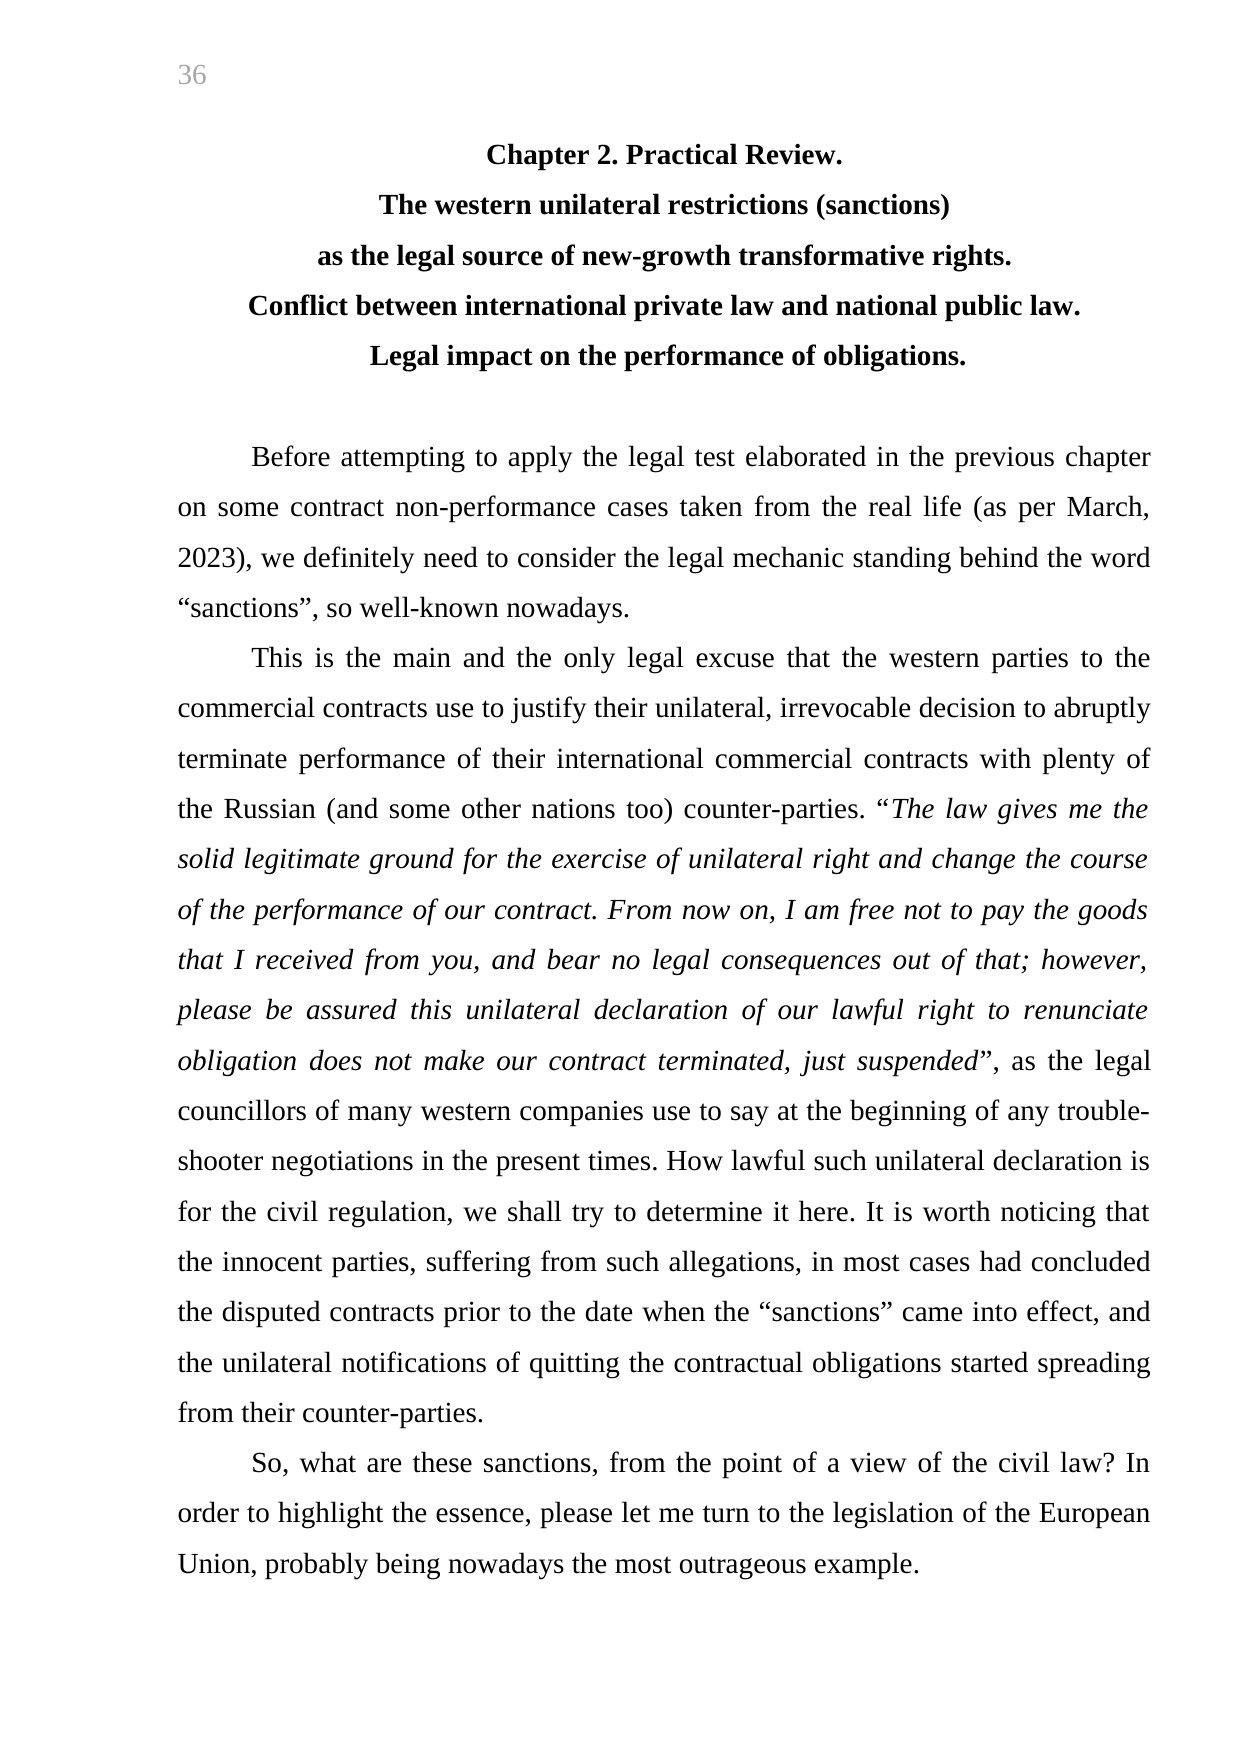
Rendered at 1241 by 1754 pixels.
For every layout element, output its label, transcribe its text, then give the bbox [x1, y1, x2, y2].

text as the legal source of new-growth transformative rights. [177, 238, 1152, 271]
text So, what are these sanctions, from the point of a view of the civil law? In order to highlight the essence, please let me turn to the legislation of the European Union, probably being nowadays the most outrageous example. [177, 1445, 1152, 1579]
text This is the main and the only legal excuse that the western parties to the commercial contracts use to justify their unilateral, irrevocable decision to abruptly terminate performance of their international commercial contracts with plenty of the Russian (and some other nations too) counter-parties. “The law gives me the solid legitimate ground for the exercise of unilateral right and change the course of the performance of our contract. From now on, I am free not to pay the goods that I received from you, and bear no legal consequences out of that; however, please be assured this unilateral declaration of our lawful right to renunciate obligation does not make our contract terminated, just suspended”, as the legal councillors of many western companies use to say at the beginning of any trouble-shooter negotiations in the present times. How lawful such unilateral declaration is for the civil regulation, we shall try to determine it here. It is worth noticing that the innocent parties, suffering from such allegations, in most cases had concluded the disputed contracts prior to the date when the “sanctions” came into effect, and the unilateral notifications of quitting the contractual obligations started spreading from their counter-parties. [177, 640, 1152, 1428]
text Legal impact on the performance of obligations. [177, 338, 1152, 372]
text Chapter 2. Practical Review. [177, 137, 1152, 171]
text The western unilateral restrictions (sanctions) [177, 187, 1152, 221]
text Before attempting to apply the legal test elaborated in the previous chapter on some contract non-performance cases taken from the real life (as per March, 2023), we definitely need to consider the legal mechanic standing behind the word “sanctions”, so well-known nowadays. [177, 439, 1152, 623]
text Conflict between international private law and national public law. [177, 288, 1152, 322]
